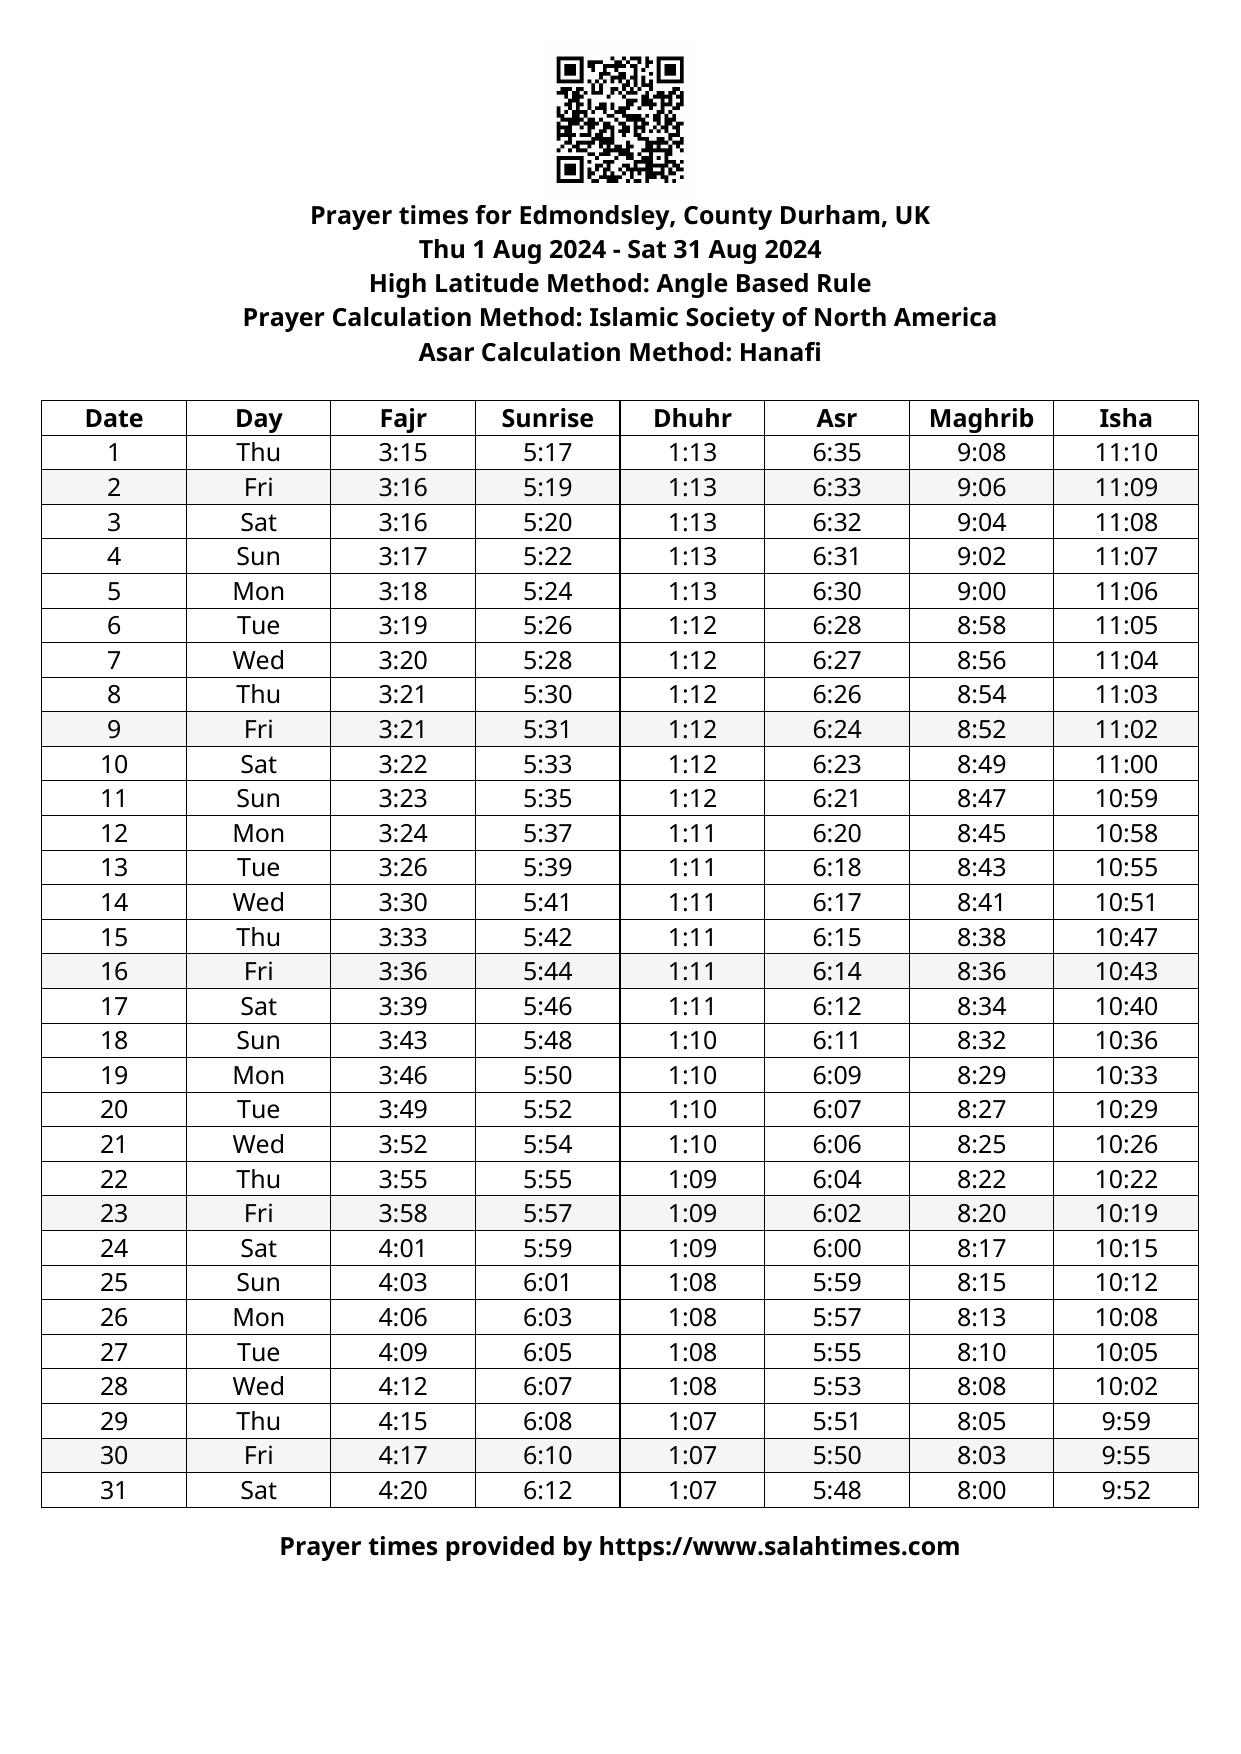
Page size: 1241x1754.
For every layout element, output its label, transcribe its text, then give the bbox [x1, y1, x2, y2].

table_cell 3:33 [331, 920, 475, 953]
table_cell Fri [187, 1439, 330, 1472]
table_cell 5:48 [765, 1473, 909, 1507]
table_cell 27 [42, 1335, 186, 1368]
table_cell 6:06 [765, 1127, 909, 1161]
table_cell 1:11 [621, 954, 764, 988]
table_cell 4:12 [331, 1369, 475, 1403]
table_cell Wed [187, 885, 330, 919]
table_cell 10 [42, 747, 186, 780]
table_cell 1:07 [621, 1473, 764, 1507]
table_cell 18 [42, 1024, 186, 1057]
table_cell 10:08 [1054, 1300, 1198, 1334]
table_cell 5:50 [476, 1058, 619, 1092]
table_cell 3:52 [331, 1127, 475, 1161]
table_cell 10:19 [1054, 1196, 1198, 1230]
table_cell 5:39 [476, 851, 619, 884]
table_cell 9:02 [910, 539, 1053, 573]
table_cell 3:49 [331, 1093, 475, 1126]
table_cell Mon [187, 1058, 330, 1092]
table_cell 11:08 [1054, 505, 1198, 538]
table_cell 9:55 [1054, 1439, 1198, 1472]
table_cell 5:20 [476, 505, 619, 538]
table_cell 3:46 [331, 1058, 475, 1092]
table_cell 11:09 [1054, 470, 1198, 504]
table_cell 5:22 [476, 539, 619, 573]
table_cell 10:43 [1054, 954, 1198, 988]
table_cell 3:36 [331, 954, 475, 988]
table_cell 1:13 [621, 436, 764, 469]
table_cell 4:09 [331, 1335, 475, 1368]
table_cell 6:05 [476, 1335, 619, 1368]
table_cell 1:09 [621, 1196, 764, 1230]
table_cell 3:20 [331, 643, 475, 677]
table_cell 10:40 [1054, 989, 1198, 1022]
table_cell Thu [187, 920, 330, 953]
table_cell 16 [42, 954, 186, 988]
table_cell Sun [187, 1266, 330, 1299]
table_cell 8:58 [910, 609, 1053, 642]
table_cell 6:03 [476, 1300, 619, 1334]
table_cell 5:19 [476, 470, 619, 504]
table_cell 9:52 [1054, 1473, 1198, 1507]
table_cell 31 [42, 1473, 186, 1507]
table_cell 4:17 [331, 1439, 475, 1472]
table_cell Sun [187, 1024, 330, 1057]
table_cell 6:08 [476, 1404, 619, 1437]
table_cell 8:00 [910, 1473, 1053, 1507]
table_cell 1:07 [621, 1439, 764, 1472]
table_cell Fri [187, 954, 330, 988]
table_cell 6:02 [765, 1196, 909, 1230]
table_cell 6:33 [765, 470, 909, 504]
table_cell 5:57 [476, 1196, 619, 1230]
table_cell 5:35 [476, 781, 619, 815]
table_cell 8:20 [910, 1196, 1053, 1230]
text High Latitude Method: Angle Based Rule [42, 266, 1198, 300]
table_cell 10:02 [1054, 1369, 1198, 1403]
table_cell 5:53 [765, 1369, 909, 1403]
table_cell 1:08 [621, 1266, 764, 1299]
table_cell 5:46 [476, 989, 619, 1022]
table_cell 5:52 [476, 1093, 619, 1126]
table_cell Mon [187, 816, 330, 849]
table_cell 11:04 [1054, 643, 1198, 677]
table_cell 11:03 [1054, 678, 1198, 711]
table_cell Wed [187, 1127, 330, 1161]
table_cell 3 [42, 505, 186, 538]
table_cell 8:56 [910, 643, 1053, 677]
table_cell 1:13 [621, 574, 764, 607]
table_cell 12 [42, 816, 186, 849]
table_cell 10:58 [1054, 816, 1198, 849]
table_cell 1:10 [621, 1024, 764, 1057]
table_cell 8:03 [910, 1439, 1053, 1472]
table_cell 9 [42, 712, 186, 746]
table_cell Wed [187, 1369, 330, 1403]
table_cell 6:30 [765, 574, 909, 607]
table_cell 11:02 [1054, 712, 1198, 746]
table_cell Mon [187, 1300, 330, 1334]
table_cell 6:12 [476, 1473, 619, 1507]
table_cell 23 [42, 1196, 186, 1230]
table_cell 1:13 [621, 539, 764, 573]
table_cell 11:10 [1054, 436, 1198, 469]
table_cell 1:07 [621, 1404, 764, 1437]
text Prayer Calculation Method: Islamic Society of North America [42, 300, 1198, 334]
table_cell 3:26 [331, 851, 475, 884]
table_cell 1:09 [621, 1231, 764, 1264]
table_cell 1:12 [621, 609, 764, 642]
table_cell 6:01 [476, 1266, 619, 1299]
table_cell 1:12 [621, 712, 764, 746]
table_cell 8:15 [910, 1266, 1053, 1299]
table_cell 1:12 [621, 781, 764, 815]
table_cell 5:50 [765, 1439, 909, 1472]
table_cell 10:12 [1054, 1266, 1198, 1299]
table_cell 8:32 [910, 1024, 1053, 1057]
table_cell 3:24 [331, 816, 475, 849]
table_cell 10:29 [1054, 1093, 1198, 1126]
table_cell 1:11 [621, 920, 764, 953]
table_cell 5:54 [476, 1127, 619, 1161]
table_cell 10:59 [1054, 781, 1198, 815]
table_header Maghrib [910, 401, 1053, 434]
table_cell 3:19 [331, 609, 475, 642]
table_cell 5:59 [765, 1266, 909, 1299]
table_cell 10:26 [1054, 1127, 1198, 1161]
table_cell 10:33 [1054, 1058, 1198, 1092]
table_cell 30 [42, 1439, 186, 1472]
table_header Dhuhr [621, 401, 764, 434]
table_cell Sat [187, 1473, 330, 1507]
table_cell 1:11 [621, 816, 764, 849]
table_cell 1:13 [621, 505, 764, 538]
table_cell 8:22 [910, 1162, 1053, 1195]
table_cell 10:55 [1054, 851, 1198, 884]
table_cell 1:11 [621, 989, 764, 1022]
table_header Asr [765, 401, 909, 434]
table_cell 5:17 [476, 436, 619, 469]
table_cell 6:10 [476, 1439, 619, 1472]
table_cell 10:05 [1054, 1335, 1198, 1368]
table_cell 6 [42, 609, 186, 642]
table_cell 9:00 [910, 574, 1053, 607]
table_cell Tue [187, 851, 330, 884]
table_cell 8:29 [910, 1058, 1053, 1092]
table_header Isha [1054, 401, 1198, 434]
table_cell Tue [187, 1335, 330, 1368]
table_cell 3:15 [331, 436, 475, 469]
table_cell 6:23 [765, 747, 909, 780]
table_cell Thu [187, 678, 330, 711]
table_cell 20 [42, 1093, 186, 1126]
table_cell 1:10 [621, 1127, 764, 1161]
table_cell 6:24 [765, 712, 909, 746]
table_cell 17 [42, 989, 186, 1022]
table_cell 6:35 [765, 436, 909, 469]
table_cell 5:51 [765, 1404, 909, 1437]
table_cell 4:20 [331, 1473, 475, 1507]
table_cell 3:39 [331, 989, 475, 1022]
table_cell 5:26 [476, 609, 619, 642]
table_cell 4:03 [331, 1266, 475, 1299]
table_cell 6:28 [765, 609, 909, 642]
table_cell 1:10 [621, 1093, 764, 1126]
table_cell Thu [187, 1404, 330, 1437]
table_cell 6:18 [765, 851, 909, 884]
table_cell Fri [187, 1196, 330, 1230]
table_cell 1:10 [621, 1058, 764, 1092]
table_cell 8:38 [910, 920, 1053, 953]
table_cell 1:09 [621, 1162, 764, 1195]
table_cell 8:41 [910, 885, 1053, 919]
table_cell 14 [42, 885, 186, 919]
table_cell Thu [187, 436, 330, 469]
table_cell 5:30 [476, 678, 619, 711]
table_cell 3:55 [331, 1162, 475, 1195]
table_cell 6:32 [765, 505, 909, 538]
table_cell 10:47 [1054, 920, 1198, 953]
table_cell Wed [187, 643, 330, 677]
table_cell 5:28 [476, 643, 619, 677]
table_cell 3:21 [331, 712, 475, 746]
table_cell 6:27 [765, 643, 909, 677]
table_cell 8:43 [910, 851, 1053, 884]
table_cell 6:07 [476, 1369, 619, 1403]
table_cell 11:05 [1054, 609, 1198, 642]
table_cell Sun [187, 539, 330, 573]
table_cell 5:33 [476, 747, 619, 780]
table_cell 19 [42, 1058, 186, 1092]
table_cell 8:25 [910, 1127, 1053, 1161]
table_cell 3:21 [331, 678, 475, 711]
table_cell 6:04 [765, 1162, 909, 1195]
table_cell 10:22 [1054, 1162, 1198, 1195]
text Prayer times for Edmondsley, County Durham, UK [42, 198, 1198, 232]
table_cell 8:10 [910, 1335, 1053, 1368]
table_cell 8:05 [910, 1404, 1053, 1437]
table_cell Fri [187, 470, 330, 504]
table_cell 3:22 [331, 747, 475, 780]
table_cell 24 [42, 1231, 186, 1264]
table_cell 6:20 [765, 816, 909, 849]
table_cell 21 [42, 1127, 186, 1161]
table_cell 5:55 [476, 1162, 619, 1195]
table_cell 1:08 [621, 1300, 764, 1334]
table_cell 4:15 [331, 1404, 475, 1437]
table_cell Fri [187, 712, 330, 746]
table_cell 1:12 [621, 747, 764, 780]
table_cell 1:13 [621, 470, 764, 504]
table_cell 8:08 [910, 1369, 1053, 1403]
table_cell 8:27 [910, 1093, 1053, 1126]
picture [542, 41, 699, 198]
table_cell 5:59 [476, 1231, 619, 1264]
table_cell 3:16 [331, 470, 475, 504]
table_cell Sun [187, 781, 330, 815]
table_cell 8:54 [910, 678, 1053, 711]
table_cell 10:15 [1054, 1231, 1198, 1264]
table_cell 6:07 [765, 1093, 909, 1126]
table_cell 4:06 [331, 1300, 475, 1334]
table_cell 1:08 [621, 1335, 764, 1368]
table_cell 5:44 [476, 954, 619, 988]
table_cell 5:55 [765, 1335, 909, 1368]
table_cell 5:24 [476, 574, 619, 607]
table_cell 6:21 [765, 781, 909, 815]
table_cell 10:51 [1054, 885, 1198, 919]
table_cell 3:43 [331, 1024, 475, 1057]
text Thu 1 Aug 2024 - Sat 31 Aug 2024 [42, 232, 1198, 266]
table_cell Sat [187, 989, 330, 1022]
table_cell Tue [187, 609, 330, 642]
table_cell 5:31 [476, 712, 619, 746]
table_cell 6:11 [765, 1024, 909, 1057]
table_cell 5:37 [476, 816, 619, 849]
table_cell 6:26 [765, 678, 909, 711]
text Prayer times provided by https://www.salahtimes.com [42, 1528, 1198, 1563]
table_cell 15 [42, 920, 186, 953]
table_cell 8:49 [910, 747, 1053, 780]
table_cell 1:11 [621, 851, 764, 884]
table_cell 6:14 [765, 954, 909, 988]
table_cell 8:45 [910, 816, 1053, 849]
table_cell 8:17 [910, 1231, 1053, 1264]
table_cell Sat [187, 747, 330, 780]
table_cell 4 [42, 539, 186, 573]
table_cell 28 [42, 1369, 186, 1403]
table_cell 3:23 [331, 781, 475, 815]
table_cell 6:09 [765, 1058, 909, 1092]
table_cell 9:04 [910, 505, 1053, 538]
table_cell 1:11 [621, 885, 764, 919]
table_cell 2 [42, 470, 186, 504]
table_cell 8:47 [910, 781, 1053, 815]
table_cell 8:52 [910, 712, 1053, 746]
table_cell 1 [42, 436, 186, 469]
table_cell Thu [187, 1162, 330, 1195]
table_header Date [42, 401, 186, 434]
table_cell 3:30 [331, 885, 475, 919]
table_cell 1:12 [621, 643, 764, 677]
table_cell 5:41 [476, 885, 619, 919]
table_cell 5:57 [765, 1300, 909, 1334]
table_cell 1:08 [621, 1369, 764, 1403]
table_cell 11:00 [1054, 747, 1198, 780]
table_cell 6:12 [765, 989, 909, 1022]
table_cell 8:34 [910, 989, 1053, 1022]
table_cell 8:13 [910, 1300, 1053, 1334]
table_cell 1:12 [621, 678, 764, 711]
table_cell 7 [42, 643, 186, 677]
table_cell 29 [42, 1404, 186, 1437]
table_cell 4:01 [331, 1231, 475, 1264]
table_cell 6:17 [765, 885, 909, 919]
table_cell 6:00 [765, 1231, 909, 1264]
table_cell 25 [42, 1266, 186, 1299]
table_cell 6:31 [765, 539, 909, 573]
table_cell 3:17 [331, 539, 475, 573]
table_cell 3:18 [331, 574, 475, 607]
table_cell Sat [187, 1231, 330, 1264]
table_header Sunrise [476, 401, 619, 434]
table_cell 6:15 [765, 920, 909, 953]
table_cell Sat [187, 505, 330, 538]
table_cell 5:48 [476, 1024, 619, 1057]
table_header Fajr [331, 401, 475, 434]
table_cell 9:06 [910, 470, 1053, 504]
table_cell 11:07 [1054, 539, 1198, 573]
table_cell Tue [187, 1093, 330, 1126]
table_cell 5 [42, 574, 186, 607]
table_header Day [187, 401, 330, 434]
table_cell 3:16 [331, 505, 475, 538]
table_cell 10:36 [1054, 1024, 1198, 1057]
table_cell 3:58 [331, 1196, 475, 1230]
table_cell 5:42 [476, 920, 619, 953]
table_cell 11:06 [1054, 574, 1198, 607]
table_cell 11 [42, 781, 186, 815]
table_cell 8 [42, 678, 186, 711]
text Asar Calculation Method: Hanafi [42, 334, 1198, 368]
table_cell 26 [42, 1300, 186, 1334]
table_cell 9:08 [910, 436, 1053, 469]
table_cell Mon [187, 574, 330, 607]
table_cell 13 [42, 851, 186, 884]
table_cell 8:36 [910, 954, 1053, 988]
table_cell 9:59 [1054, 1404, 1198, 1437]
table_cell 22 [42, 1162, 186, 1195]
